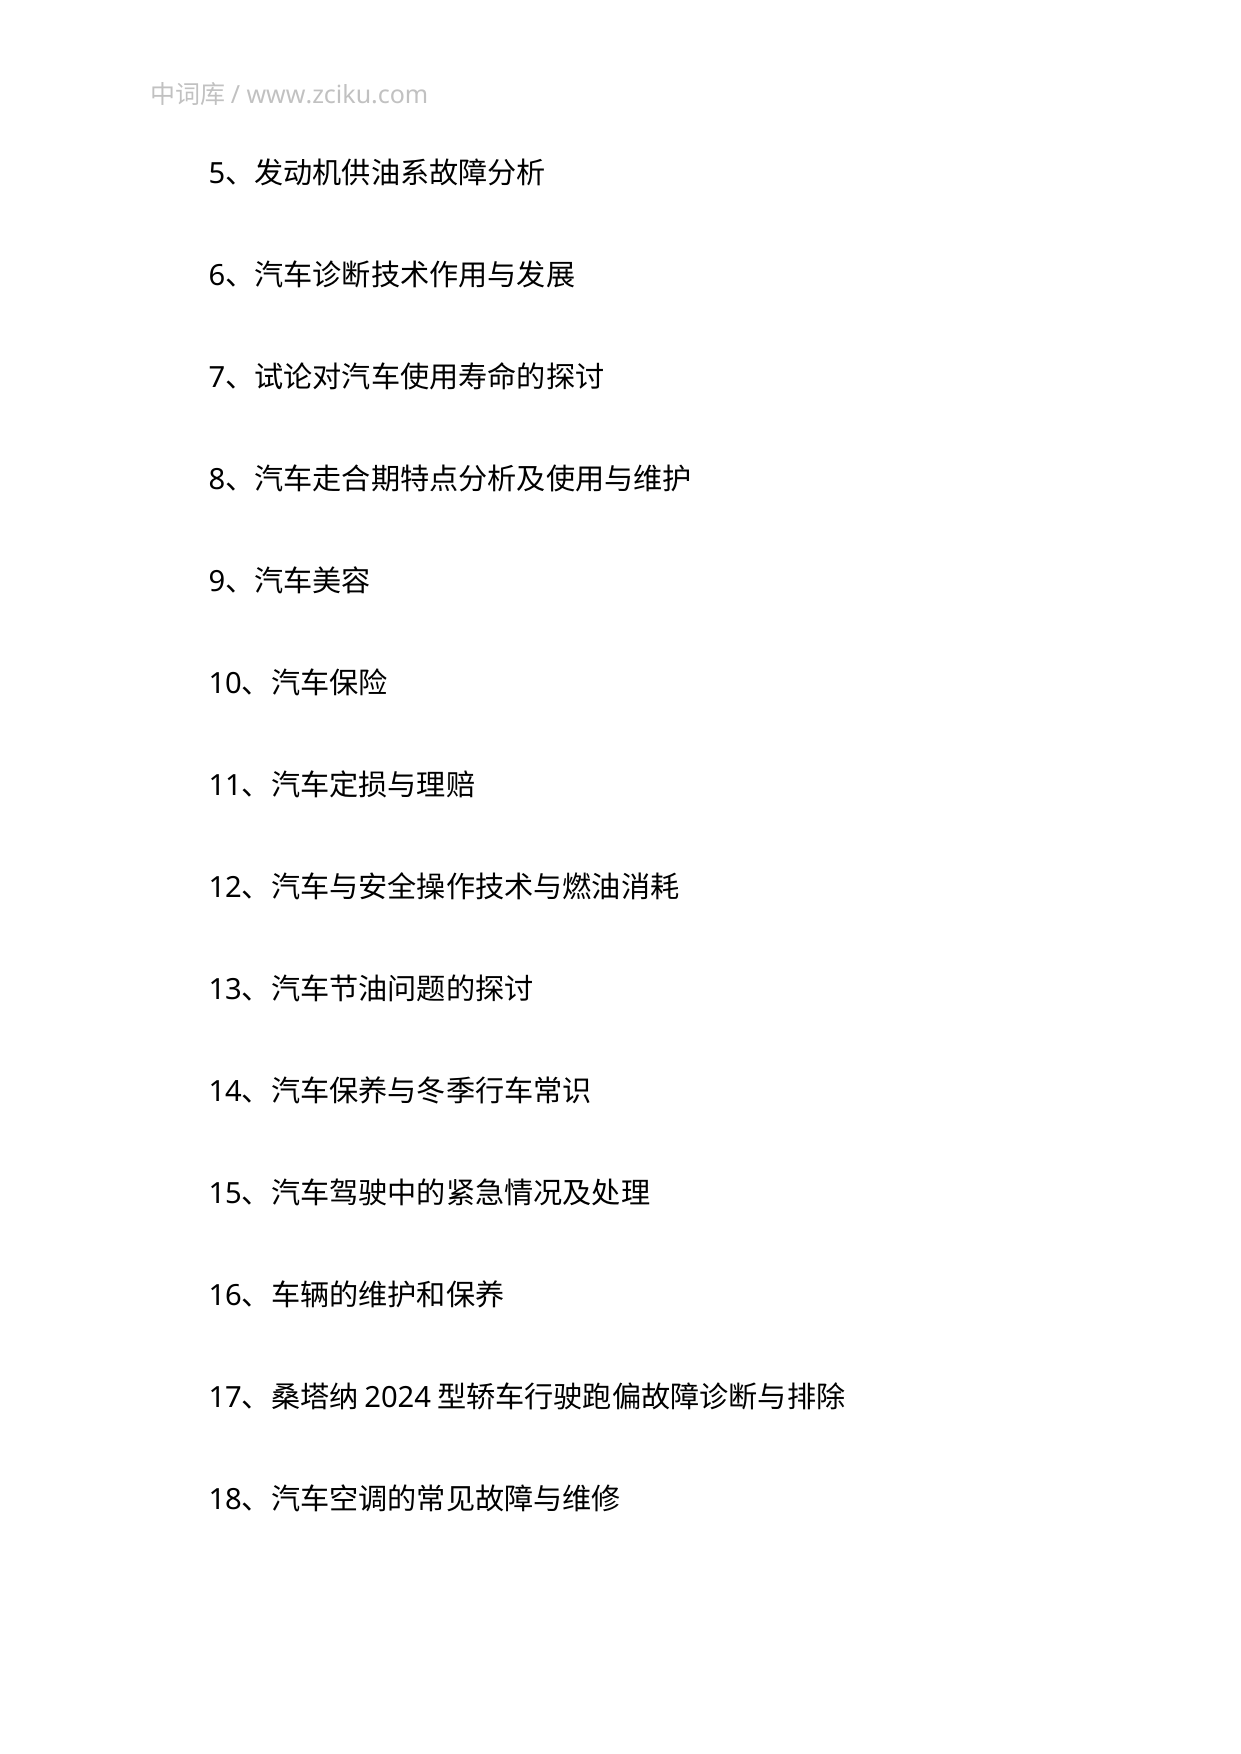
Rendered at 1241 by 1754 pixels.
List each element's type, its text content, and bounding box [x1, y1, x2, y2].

text 15、汽车驾驶中的紧急情况及处理 [150, 1170, 1090, 1212]
text 14、汽车保养与冬季行车常识 [150, 1068, 1090, 1110]
text 8、汽车走合期特点分析及使用与维护 [150, 456, 1090, 498]
text 5、发动机供油系故障分析 [150, 150, 1090, 192]
text 7、试论对汽车使用寿命的探讨 [150, 354, 1090, 396]
text 17、桑塔纳2024型轿车行驶跑偏故障诊断与排除 [150, 1374, 1090, 1416]
text 12、汽车与安全操作技术与燃油消耗 [150, 864, 1090, 906]
text 9、汽车美容 [150, 558, 1090, 600]
text 18、汽车空调的常见故障与维修 [150, 1476, 1090, 1518]
text 13、汽车节油问题的探讨 [150, 966, 1090, 1008]
text 16、车辆的维护和保养 [150, 1272, 1090, 1314]
text 10、汽车保险 [150, 660, 1090, 702]
text 6、汽车诊断技术作用与发展 [150, 252, 1090, 294]
text 11、汽车定损与理赔 [150, 762, 1090, 804]
